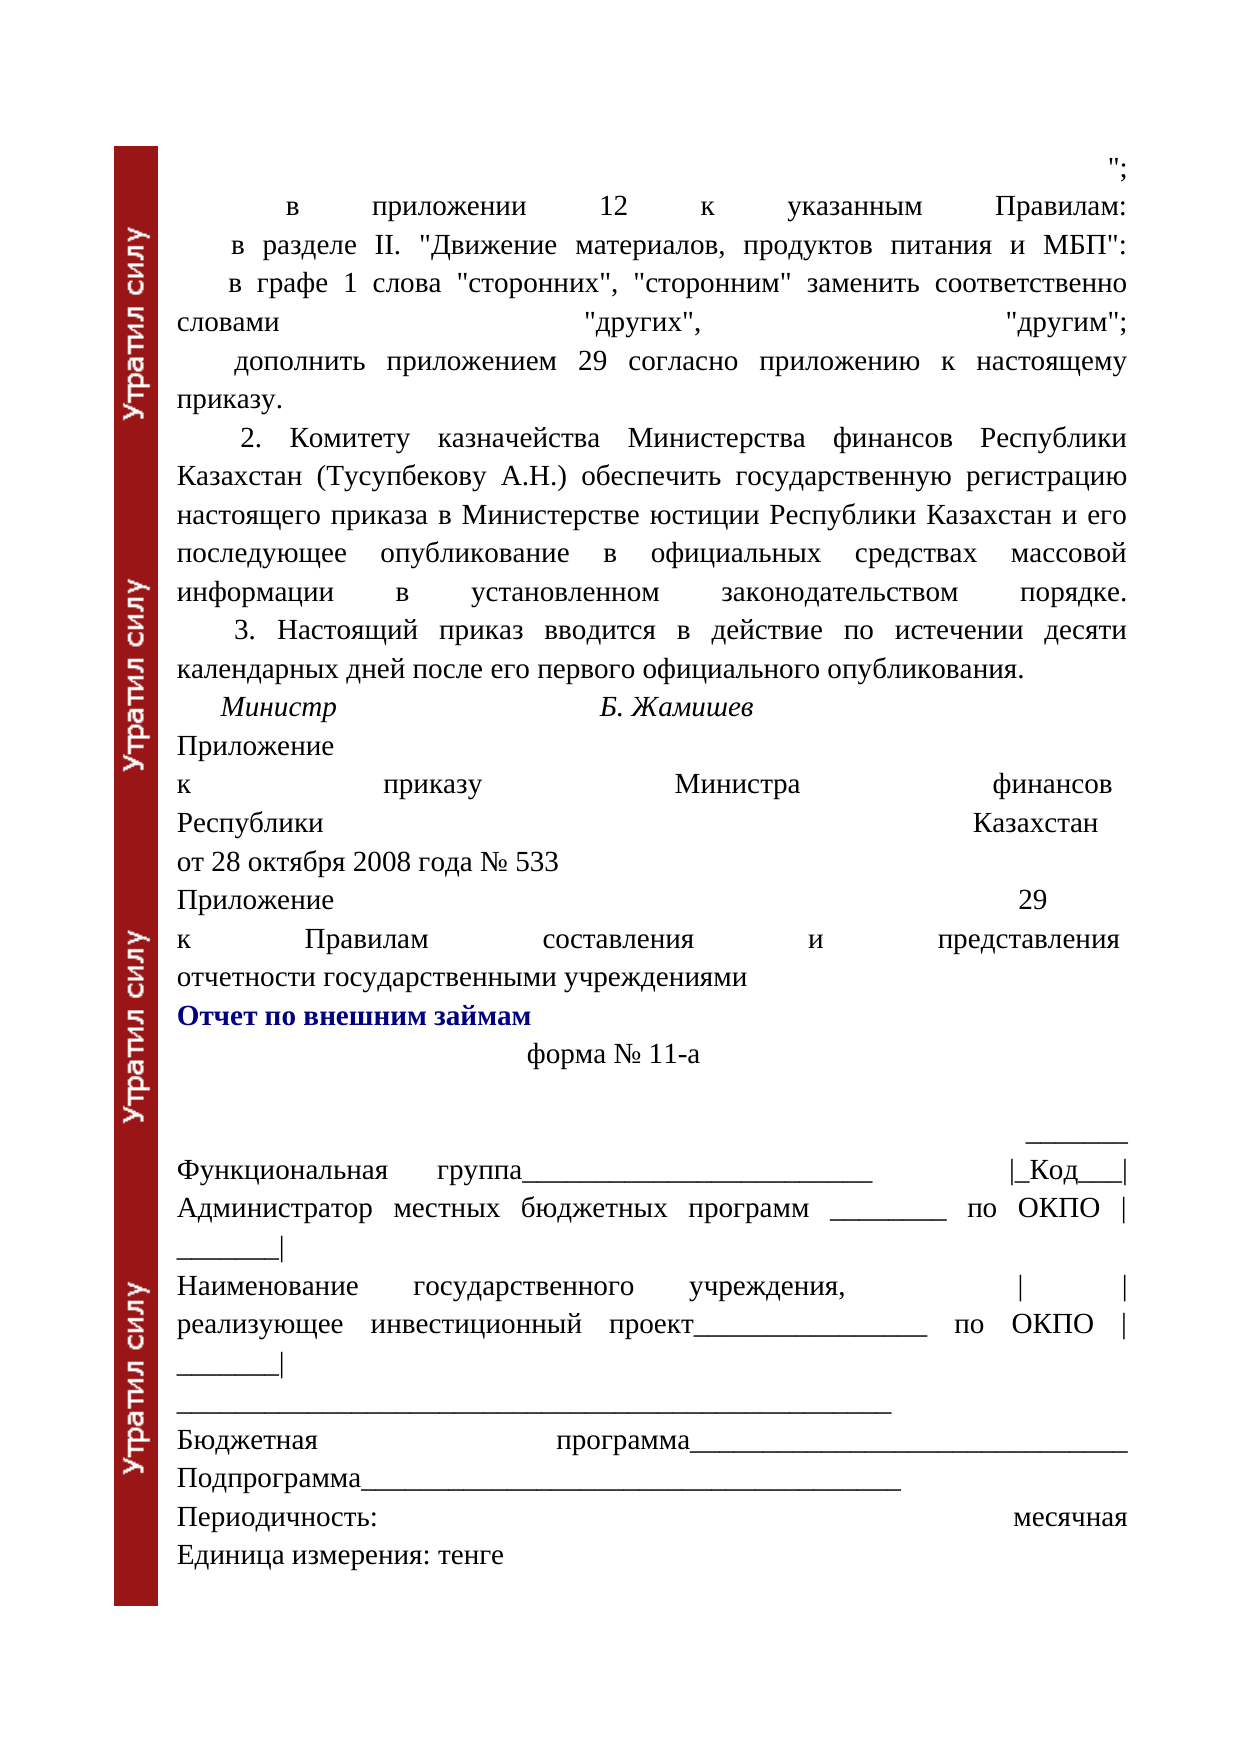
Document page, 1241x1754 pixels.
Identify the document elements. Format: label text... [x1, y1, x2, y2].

text Приложение 29 к Правилам составления и представления отчетности государственными учреждениями [112, 882, 1128, 993]
picture [114, 877, 158, 882]
picture [114, 1571, 158, 1606]
text Отчет по внешним займам [112, 998, 1128, 1031]
picture [114, 684, 158, 689]
text Министр Б. Жамишев [112, 689, 1128, 723]
text форма № 11-а [112, 1036, 1128, 1070]
picture [114, 723, 158, 728]
picture [114, 1070, 158, 1075]
picture [114, 993, 158, 998]
picture [114, 146, 158, 150]
text _______ Функциональная группа________________________ |_Код___| Администратор местных бюджетных программ ________ по ОКПО |_______| Наименование государственного учреждения, | | реализующее инвестиционный проект________________ по ОКПО |_______| _________________________________________________ Бюджетная программа______________________________ Подпрограмма_____________________________________ Периодичность: месячная Единица измерения: тенге [112, 1075, 1128, 1571]
text Приложение к приказу Министра финансов Республики Казахстан от 28 октября 2008 года № 533 [112, 728, 1128, 877]
text "; в приложении 12 к указанным Правилам: в разделе II. "Движение материалов, продуктов питания и МБП": в графе 1 слова "сторонних", "сторонним" заменить соответственно словами "других", "другим"; дополнить приложением 29 согласно приложению к настоящему приказу. 2. Комитету казначейства Министерства финансов Республики Казахстан (Тусупбекову А.Н.) обеспечить государственную регистрацию настоящего приказа в Министерстве юстиции Республики Казахстан и его последующее опубликование в официальных средствах массовой информации в установленном законодательством порядке. 3. Настоящий приказ вводится в действие по истечении десяти календарных дней после его первого официального опубликования. [112, 150, 1128, 684]
picture [114, 1031, 158, 1036]
